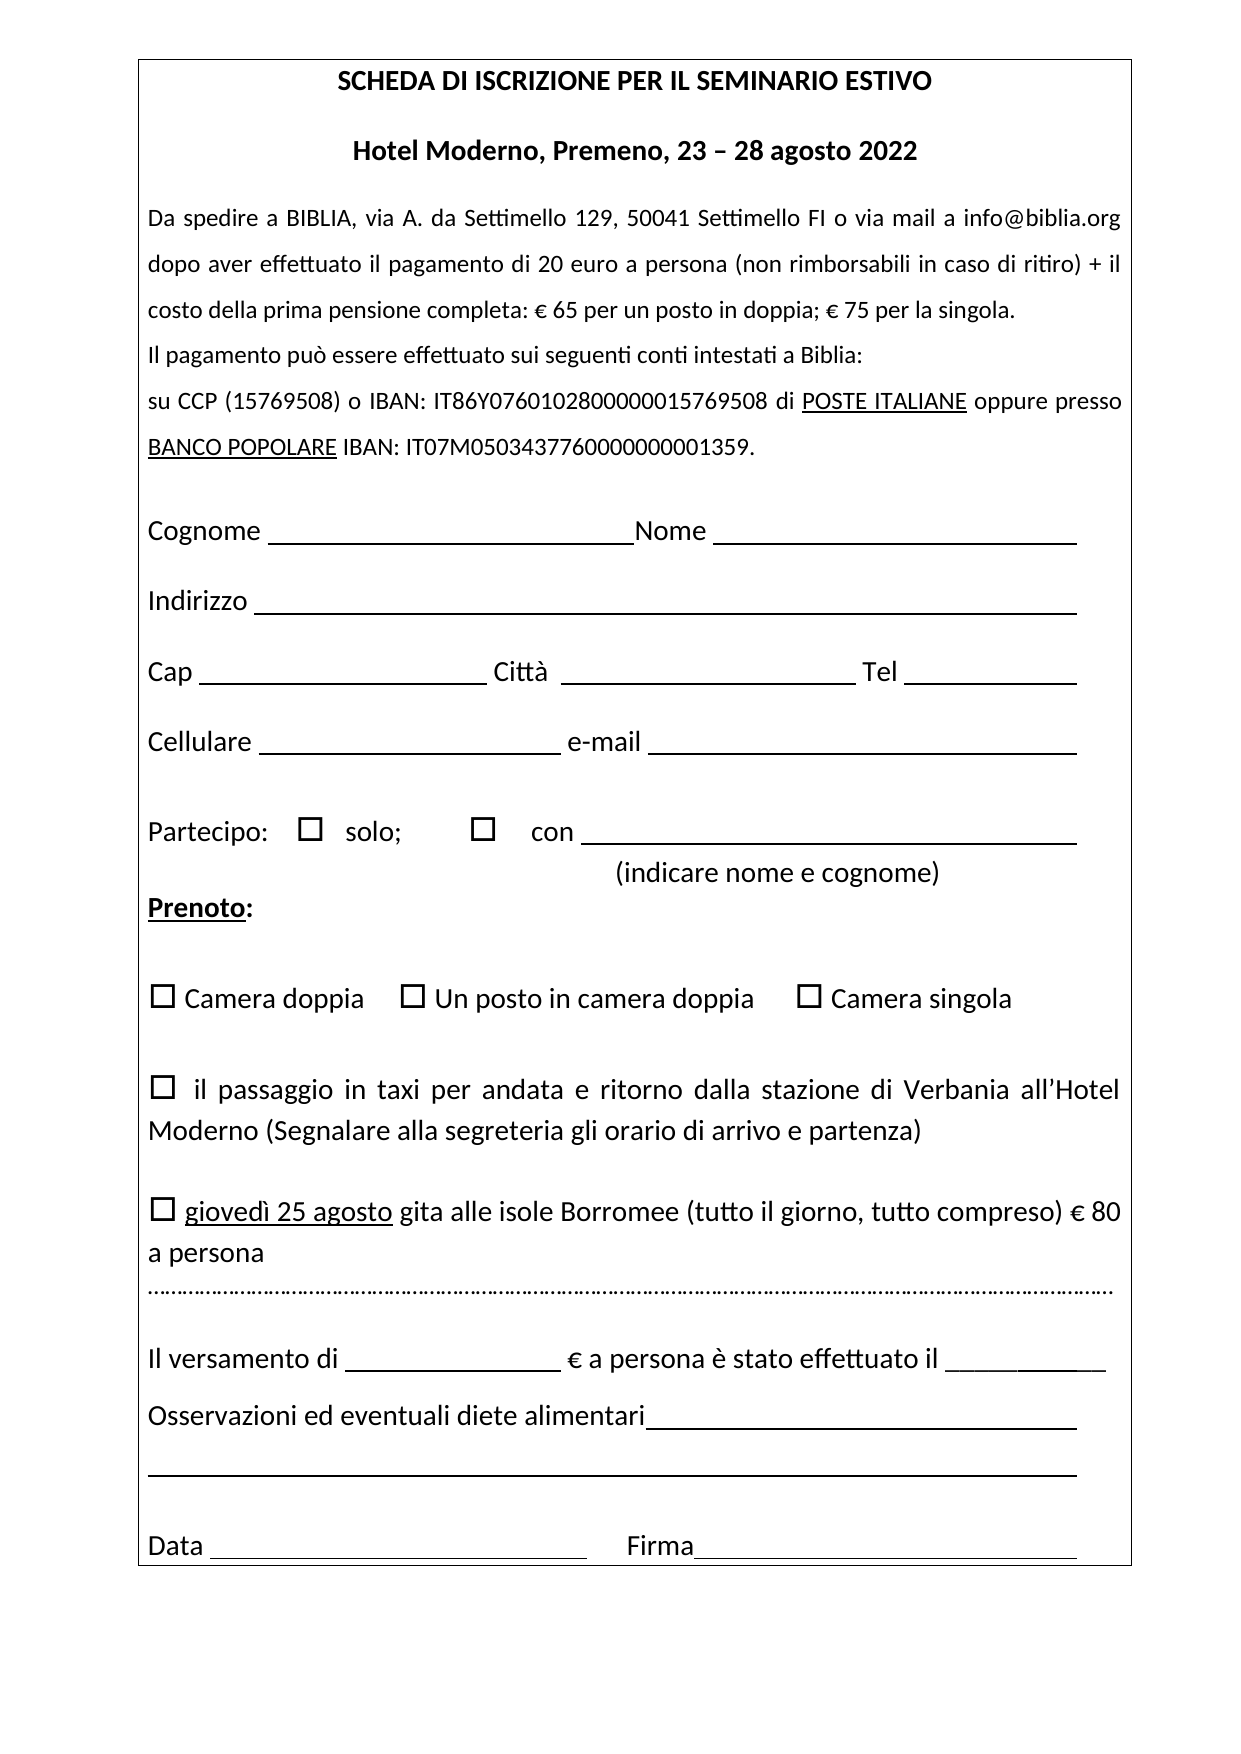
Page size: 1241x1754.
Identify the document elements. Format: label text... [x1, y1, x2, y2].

text □ il passaggio in taxi per andata e ritorno dalla stazione di Verbania all’Hotel Moderno (Segnalare alla segreteria gli orario di arrivo e partenza) [139, 1048, 1131, 1148]
text Cap Città Tel [139, 649, 1131, 688]
text □ Camera doppia □ Un posto in camera doppia □ Camera singola [139, 956, 1131, 1021]
text Da spedire a BIBLIA, via A. da Settimello 129, 50041 Settimello FI o via mail a info@biblia.org dopo aver effettuato il pagamento di 20 euro a persona (non rimborsabili in caso di ritiro) + il costo della prima pensione completa: € 65 per un posto in doppia; € 75 per la singola. [139, 199, 1131, 324]
text Cognome Nome [139, 509, 1131, 548]
text …………………………………………………………………………………………………………………………………………………… [139, 1267, 1131, 1300]
text Osservazioni ed eventuali diete alimentari [139, 1394, 1131, 1433]
text Il versamento di € a persona è stato effettuato il _____ __ [139, 1337, 1131, 1376]
text Data Firma [139, 1524, 1131, 1565]
text su CCP (15769508) o IBAN: IT86Y0760102800000015769508 di POSTE ITALIANE oppure presso BANCO POPOLARE IBAN: IT07M0503437760000000001359. [139, 382, 1131, 462]
text (indicare nome e cognome) [139, 851, 1131, 886]
text Partecipo: □ solo; □ con [139, 790, 1131, 851]
text Prenoto: [139, 886, 1131, 925]
text Hotel Moderno, Premeno, 23 – 28 agosto 2022 [139, 129, 1131, 168]
text Il pagamento può essere effettuato sui seguenti conti intestati a Biblia: [139, 336, 1131, 370]
text □ giovedì 25 agosto gita alle isole Borromee (tutto il giorno, tutto compreso) € 80 a persona [139, 1170, 1131, 1267]
text SCHEDA DI ISCRIZIONE PER IL SEMINARIO ESTIVO [139, 60, 1131, 98]
text Cellulare e-mail [139, 719, 1131, 758]
text Indirizzo [139, 579, 1131, 618]
